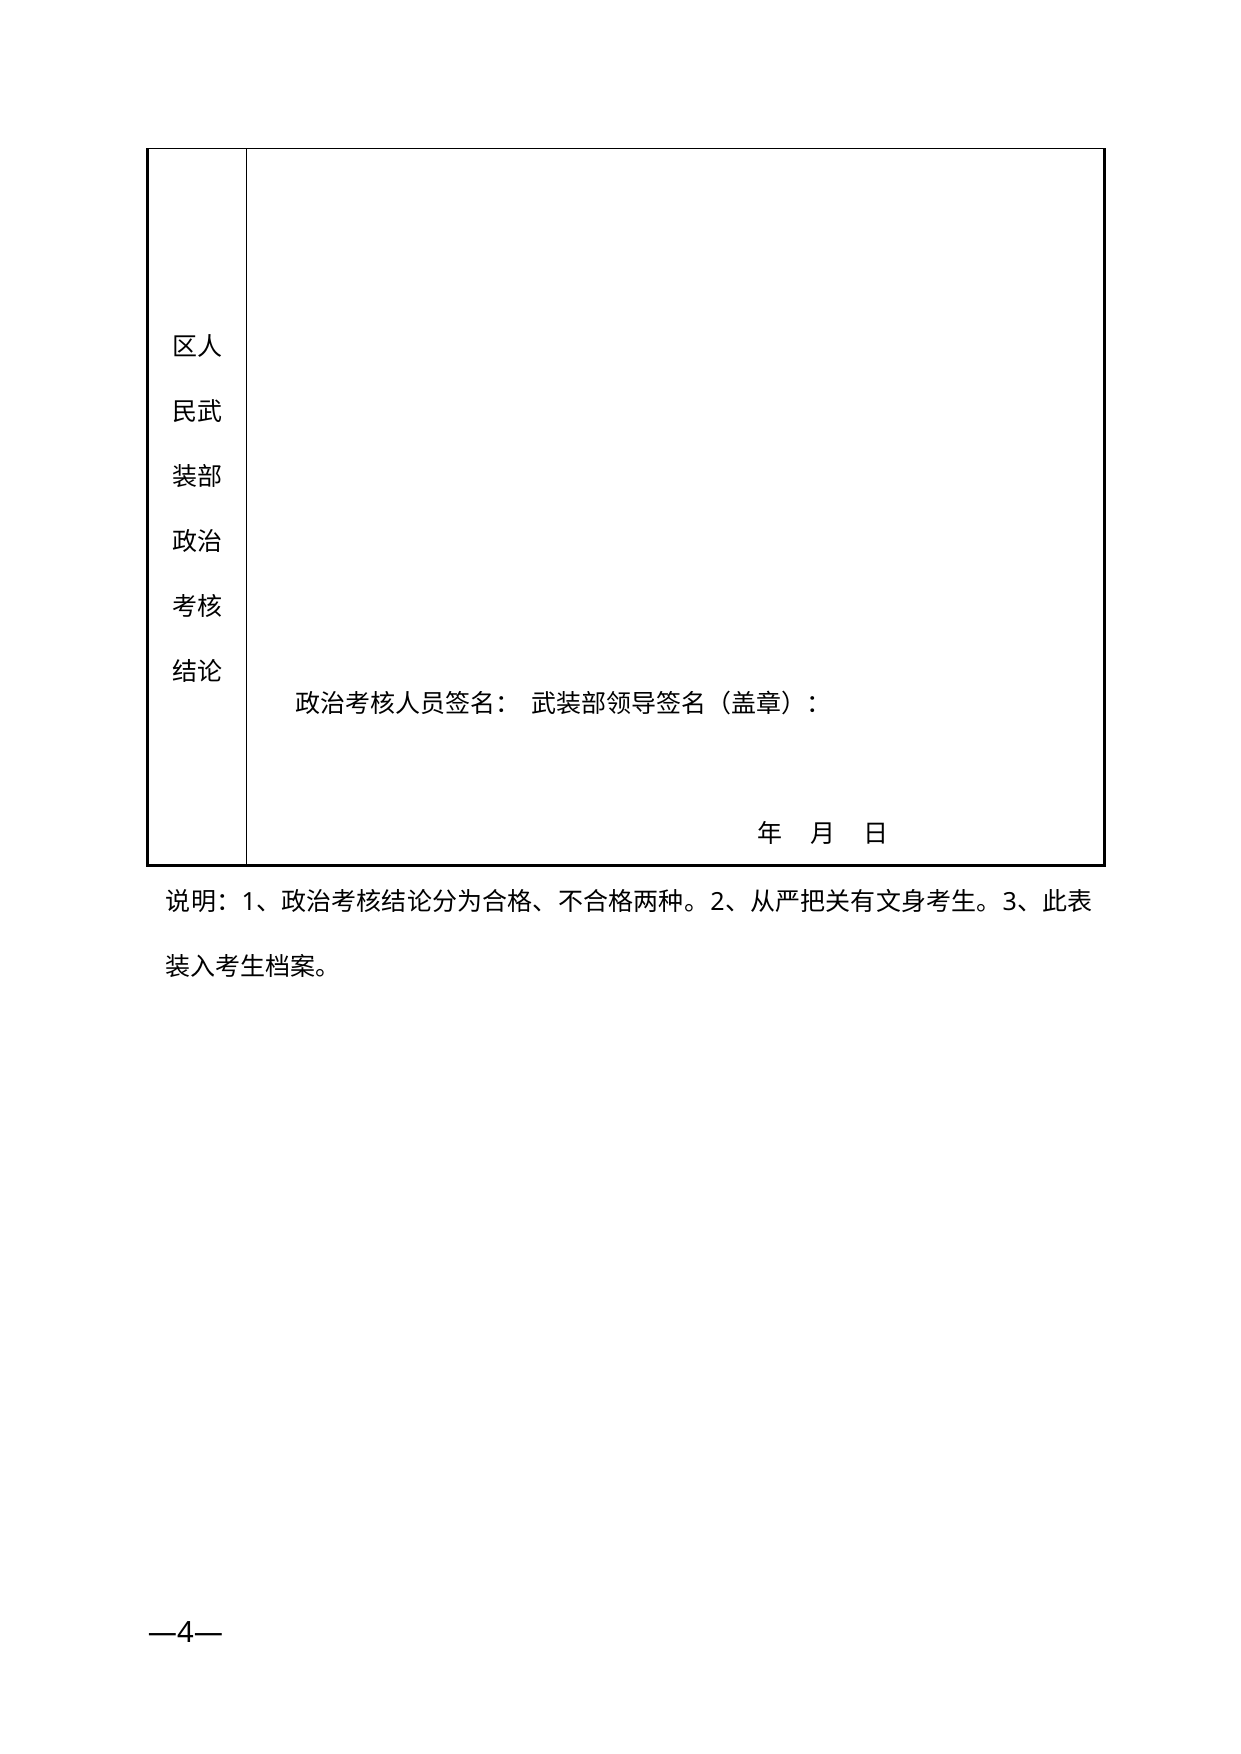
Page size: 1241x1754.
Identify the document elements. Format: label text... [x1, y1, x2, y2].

table_cell 区人 民武 装部 政治 考核 结论 [149, 149, 246, 864]
table_cell 政治考核人员签名： 武装部领导签名（盖章）： 年 月 日 [247, 149, 1103, 864]
text 说明：1、政治考核结论分为合格、不合格两种。2、从严把关有文身考生。3、此表装入考生档案。 [166, 867, 1092, 997]
